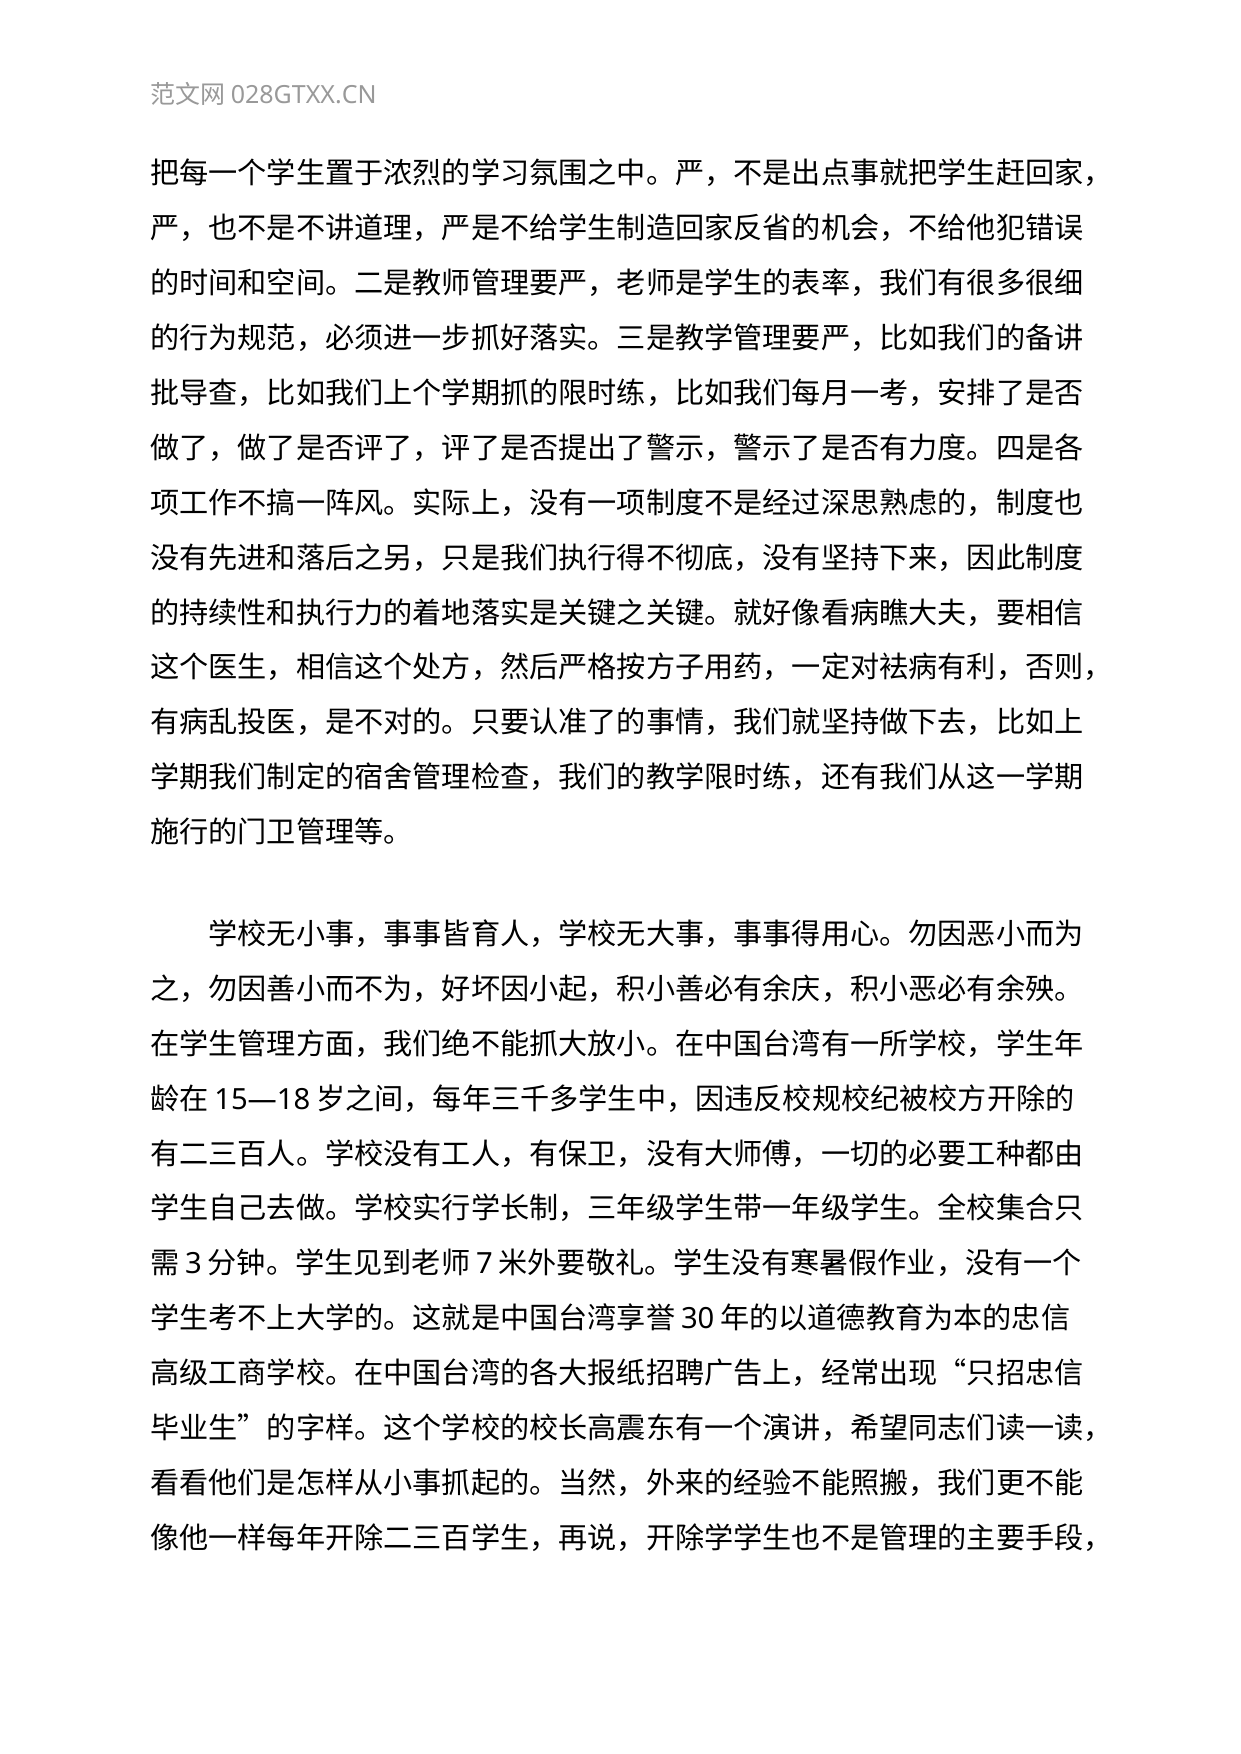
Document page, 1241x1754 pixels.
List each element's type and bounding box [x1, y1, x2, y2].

text [150, 911, 1090, 1557]
text [150, 150, 1090, 851]
